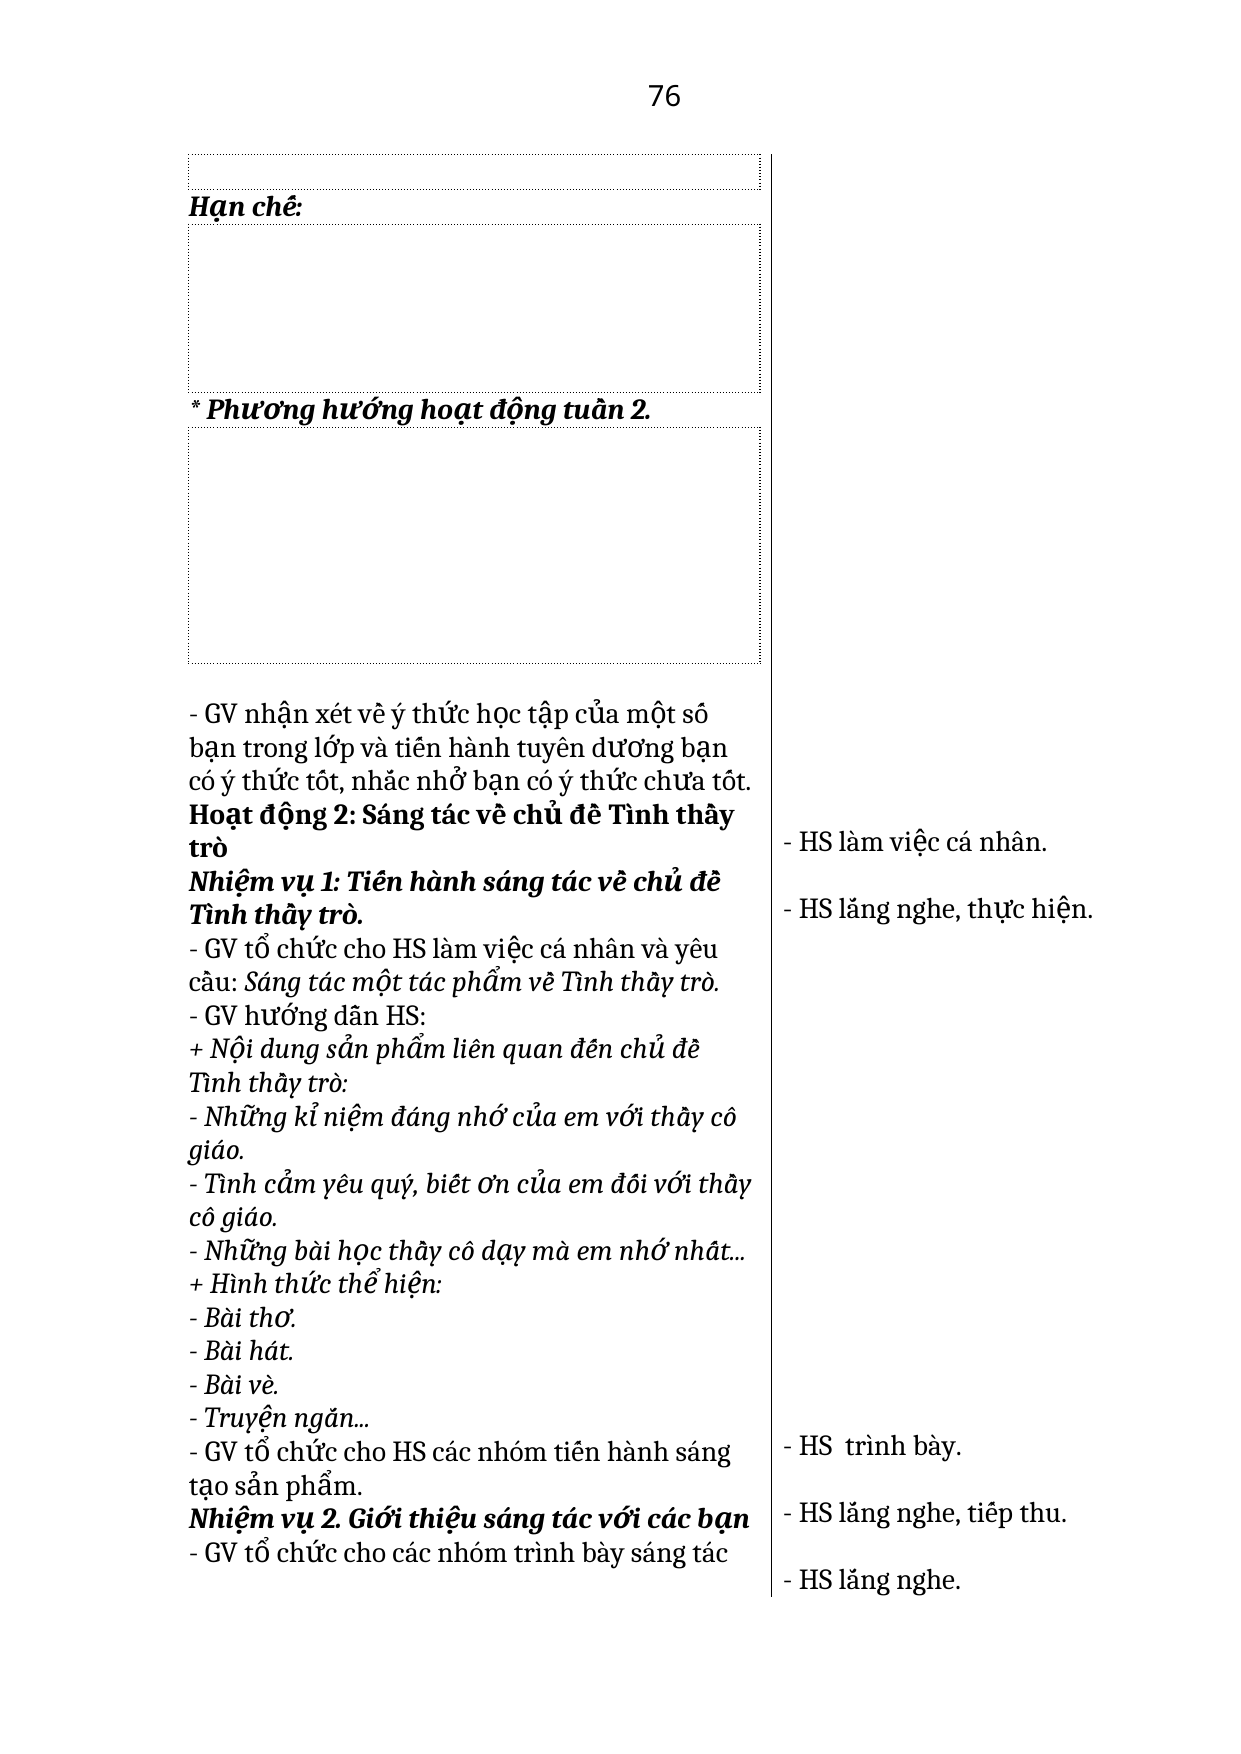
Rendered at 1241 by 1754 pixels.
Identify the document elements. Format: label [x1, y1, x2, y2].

table_cell [772, 154, 1163, 1597]
table_cell [177, 154, 771, 1597]
